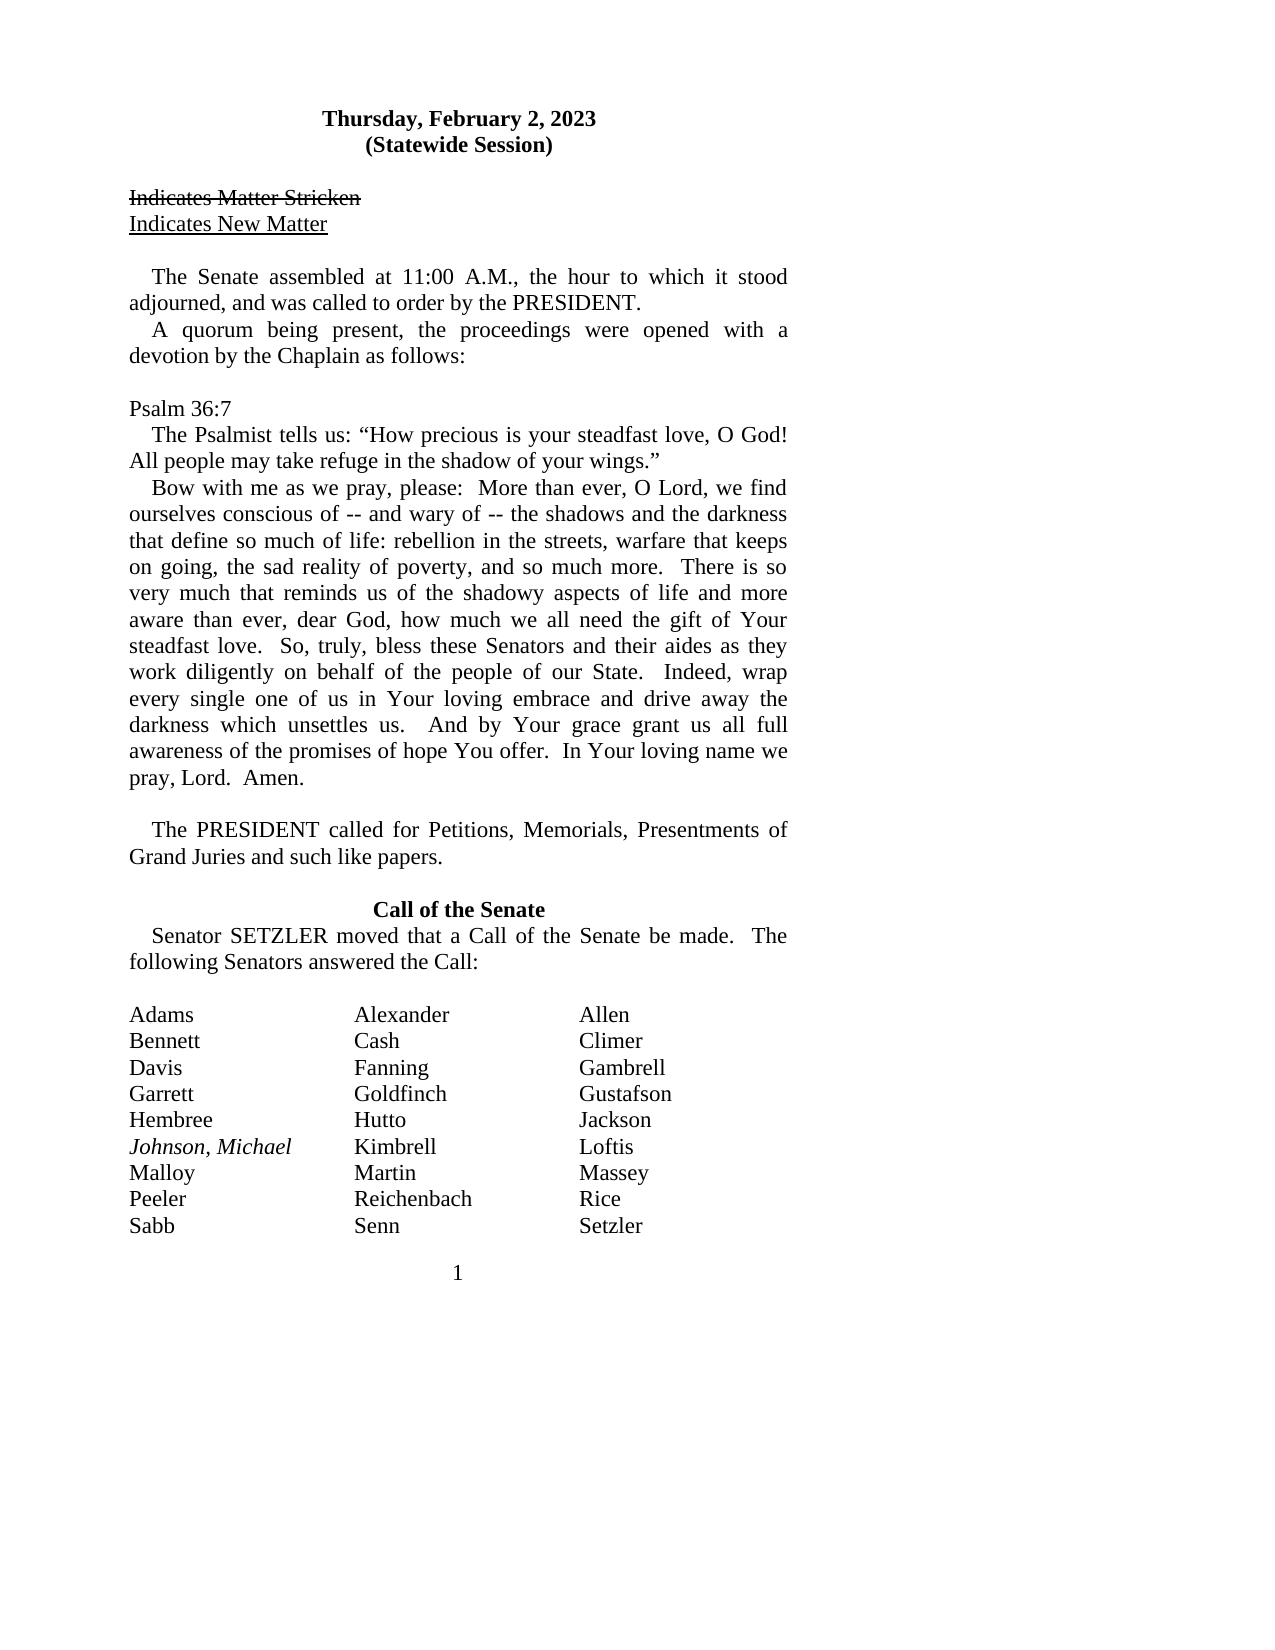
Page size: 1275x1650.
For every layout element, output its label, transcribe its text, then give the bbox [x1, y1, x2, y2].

text Hembree Hutto Jackson [129, 1106, 789, 1133]
text The Senate assembled at 11:00 A.M., the hour to which it stood adjourned, and was called to order by the PRESIDENT. [129, 263, 789, 316]
text (Statewide Session) [129, 131, 789, 158]
text Johnson, Michael Kimbrell Loftis [129, 1133, 789, 1159]
text Senator SETZLER moved that a Call of the Senate be made. The following Senators answered the Call: [129, 922, 789, 975]
text Davis Fanning Gambrell [129, 1054, 789, 1080]
text Malloy Martin Massey [129, 1159, 789, 1186]
text Adams Alexander Allen [129, 1001, 789, 1027]
text Psalm 36:7 [129, 395, 789, 421]
text Indicates New Matter [129, 210, 789, 237]
text Call of the Senate [129, 896, 789, 922]
text The PRESIDENT called for Petitions, Memorials, Presentments of Grand Juries and such like papers. [129, 817, 789, 869]
text Sabb Senn Setzler [129, 1212, 789, 1238]
text Peeler Reichenbach Rice [129, 1186, 789, 1212]
text Thursday, February 2, 2023 [129, 105, 789, 131]
text A quorum being present, the proceedings were opened with a devotion by the Chaplain as follows: [129, 316, 789, 368]
text Indicates Matter Stricken [129, 184, 789, 210]
text Bennett Cash Climer [129, 1027, 789, 1054]
text The Psalmist tells us: “How precious is your steadfast love, O God! All people may take refuge in the shadow of your wings.” [129, 421, 789, 474]
text Garrett Goldfinch Gustafson [129, 1080, 789, 1106]
text Bow with me as we pray, please: More than ever, O Lord, we find ourselves conscious of -- and wary of -- the shadows and the darkness that define so much of life: rebellion in the streets, warfare that keeps on going, the sad reality of poverty, and so much more. There is so very much that reminds us of the shadowy aspects of life and more aware than ever, dear God, how much we all need the gift of Your steadfast love. So, truly, bless these Senators and their aides as they work diligently on behalf of the people of our State. Indeed, wrap every single one of us in Your loving embrace and drive away the darkness which unsettles us. And by Your grace grant us all full awareness of the promises of hope You offer. In Your loving name we pray, Lord. Amen. [129, 474, 789, 790]
